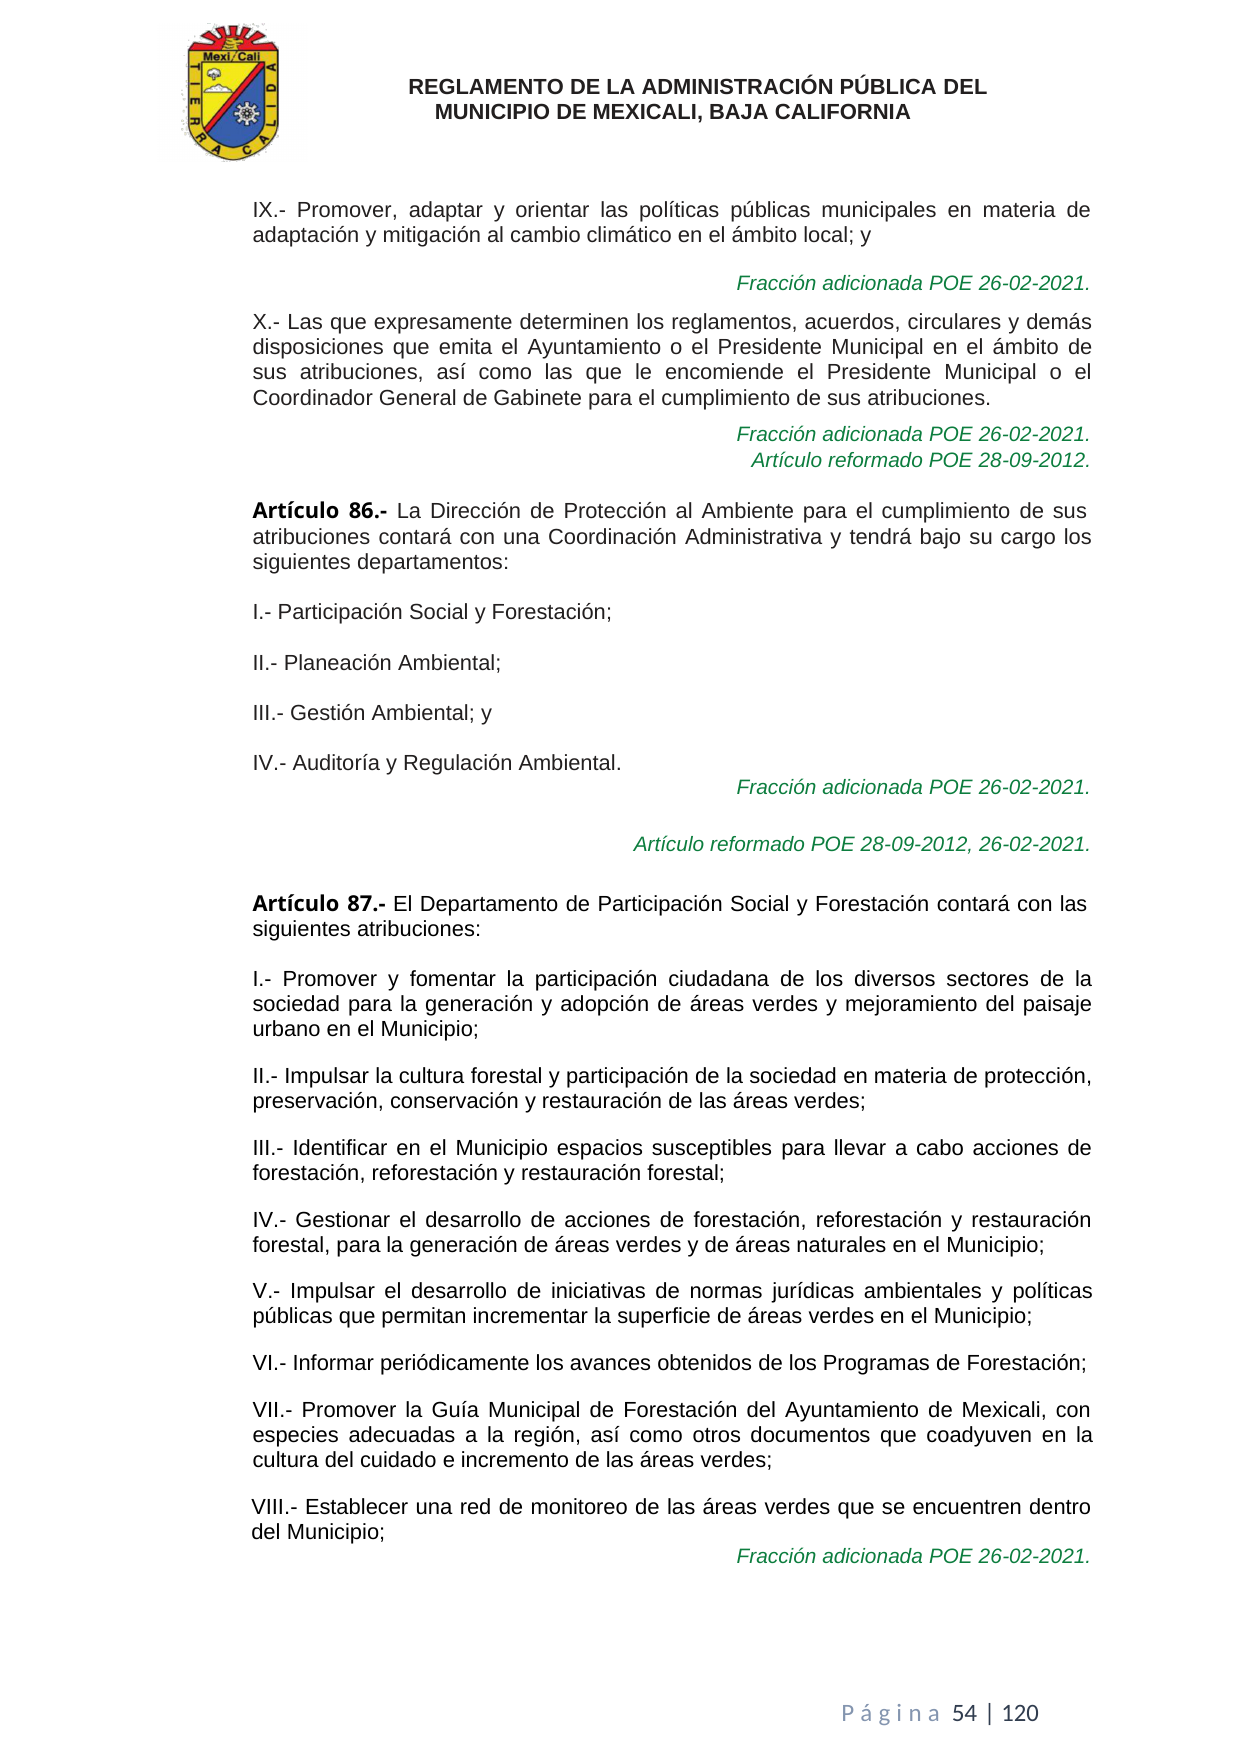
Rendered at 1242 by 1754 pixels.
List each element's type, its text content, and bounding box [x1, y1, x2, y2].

text del Municipio; [251, 1522, 1242, 1544]
text preservación, conservación y restauración de las áreas verdes; [252, 1091, 1242, 1113]
text atribuciones contará con una Coordinación Administrativa y tendrá bajo su cargo los [252, 527, 1242, 549]
text adaptación y mitigación al cambio climático en el ámbito local; y [252, 224, 1242, 246]
text cultura del cuidado e incremento de las áreas verdes; [252, 1450, 1242, 1472]
text siguientes atribuciones: [252, 919, 1242, 941]
text I.- Promover y fomentar la participación ciudadana de los diversos sectores de la [252, 969, 1242, 991]
text IX.- Promover, adaptar y orientar las políticas públicas municipales en materia de [252, 199, 1242, 221]
text VIII.- Establecer una red de monitoreo de las áreas verdes que se encuentren dentro [251, 1497, 1242, 1519]
text Fracción adicionada POE 26-02-2021. [736, 1547, 1242, 1567]
text especies adecuadas a la región, así como otros documentos que coadyuven en la [252, 1425, 1242, 1447]
text Coordinador General de Gabinete para el cumplimiento de sus atribuciones. [252, 387, 1242, 409]
text forestación, reforestación y restauración forestal; [252, 1163, 1242, 1185]
text sociedad para la generación y adopción de áreas verdes y mejoramiento del paisaje [252, 994, 1242, 1016]
text disposiciones que emita el Ayuntamiento o el Presidente Municipal en el ámbito de [252, 337, 1242, 359]
text MUNICIPIO DE MEXICALI, BAJA CALIFORNIA [434, 102, 1242, 124]
text III.- Identificar en el Municipio espacios susceptibles para llevar a cabo acciones de [252, 1138, 1242, 1159]
text IV.- Gestionar el desarrollo de acciones de forestación, reforestación y restauración [252, 1209, 1242, 1231]
text Artículo 87.- El Departamento de Participación Social y Forestación contará con las [252, 893, 1242, 916]
picture [157, 23, 309, 162]
text VI.- Informar periódicamente los avances obtenidos de los Programas de Forestación; [252, 1353, 1242, 1375]
text forestal, para la generación de áreas verdes y de áreas naturales en el Municipio; [252, 1234, 1242, 1256]
text Fracción adicionada POE 26-02-2021. [736, 273, 1242, 294]
text Fracción adicionada POE 26-02-2021. [736, 424, 1242, 445]
text II.- Planeación Ambiental; [252, 652, 1242, 674]
text I.- Participación Social y Forestación; [252, 602, 1242, 624]
text III.- Gestión Ambiental; y [252, 703, 1242, 724]
text VII.- Promover la Guía Municipal de Forestación del Ayuntamiento de Mexicali, con [252, 1400, 1242, 1422]
text Artículo reformado POE 28-09-2012, 26-02-2021. [633, 835, 1242, 856]
text sus atribuciones, así como las que le encomiende el Presidente Municipal o el [252, 362, 1242, 384]
text II.- Impulsar la cultura forestal y participación de la sociedad en materia de protección, [252, 1066, 1242, 1088]
text urbano en el Municipio; [252, 1019, 1242, 1041]
text Fracción adicionada POE 26-02-2021. [736, 778, 1242, 798]
text siguientes departamentos: [252, 552, 1242, 574]
text IV.- Auditoría y Regulación Ambiental. [252, 753, 1242, 775]
text X.- Las que expresamente determinen los reglamentos, acuerdos, circulares y demás [252, 312, 1242, 334]
text P á g i n a 54 | 120 [841, 1702, 1242, 1727]
text Artículo reformado POE 28-09-2012. [751, 451, 1242, 472]
text públicas que permitan incrementar la superficie de áreas verdes en el Municipio; [252, 1306, 1242, 1328]
text REGLAMENTO DE LA ADMINISTRACIÓN PÚBLICA DEL [408, 77, 1242, 99]
text V.- Impulsar el desarrollo de iniciativas de normas jurídicas ambientales y políticas [252, 1281, 1242, 1303]
text Artículo 86.- La Dirección de Protección al Ambiente para el cumplimiento de sus [252, 500, 1242, 523]
